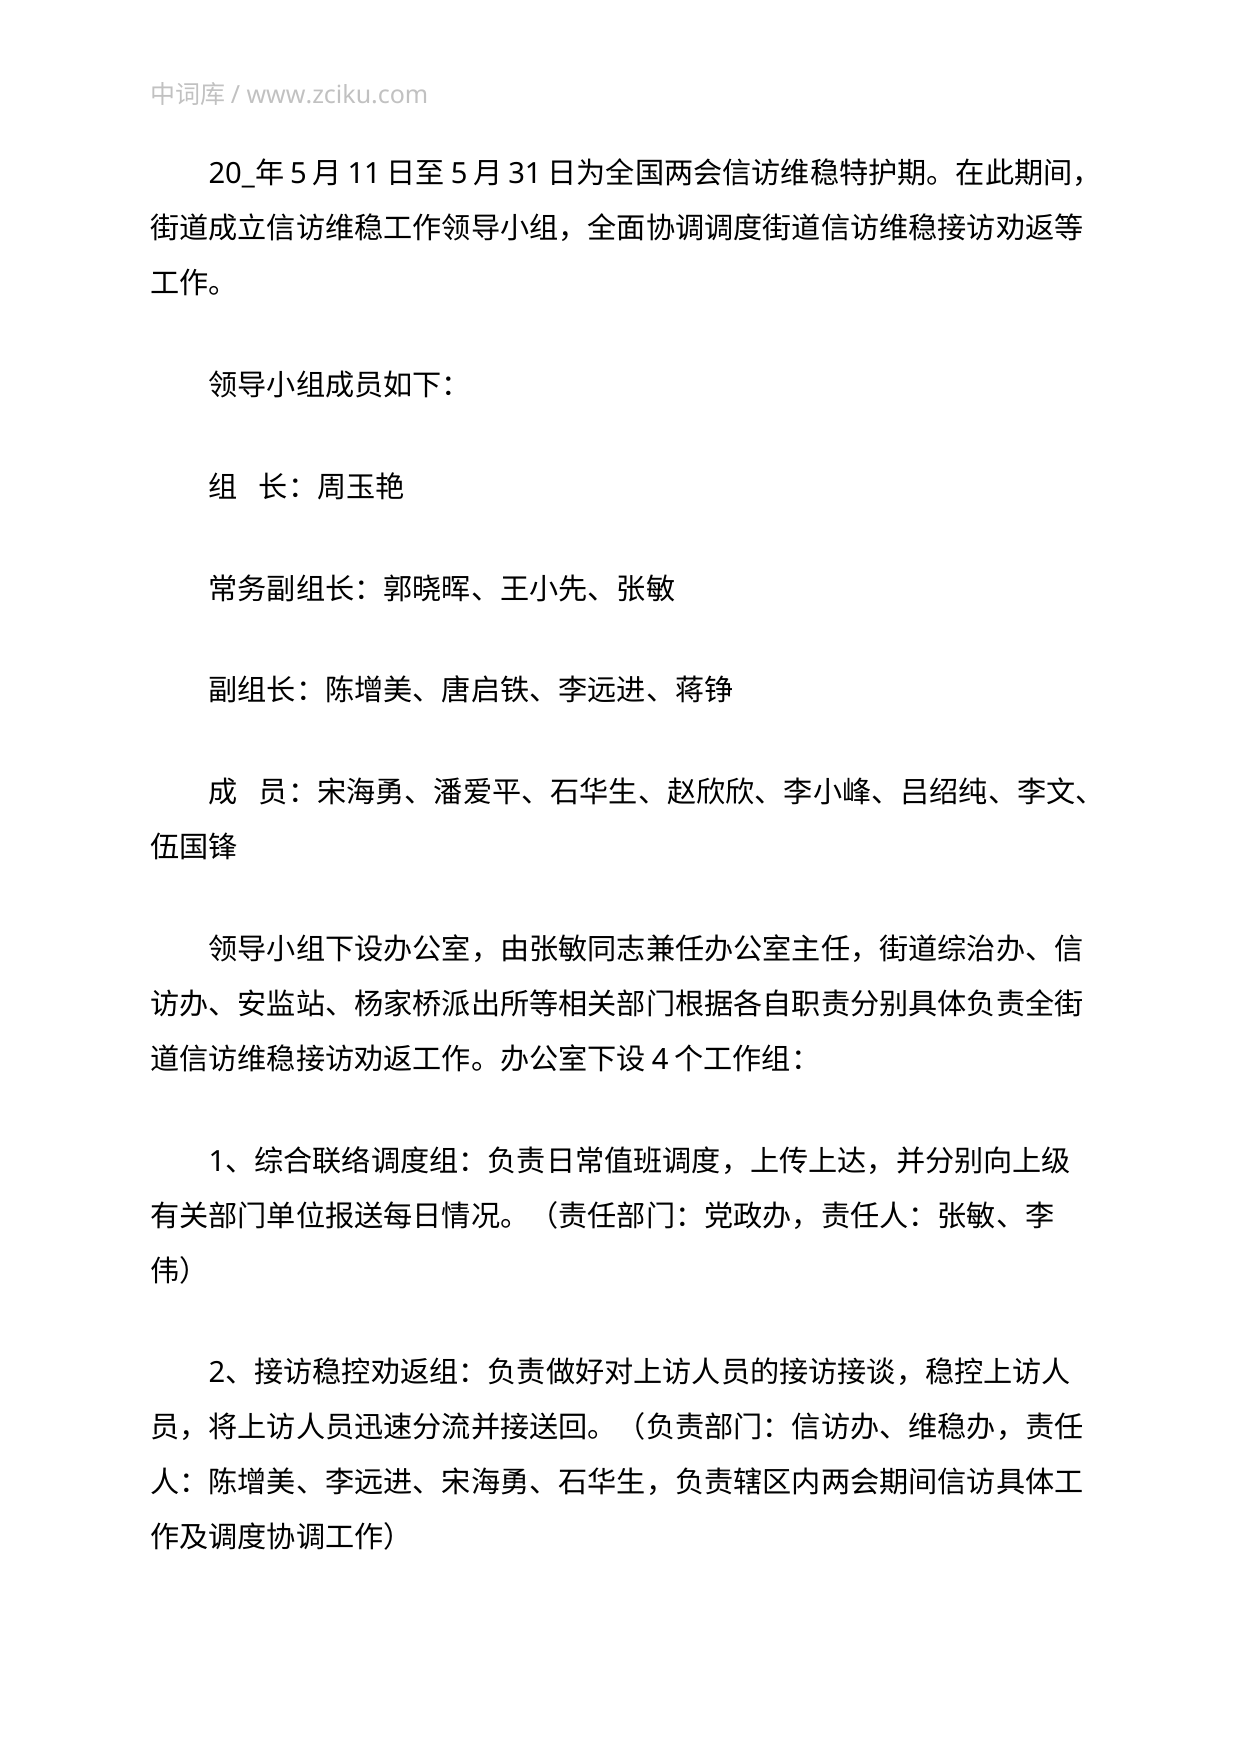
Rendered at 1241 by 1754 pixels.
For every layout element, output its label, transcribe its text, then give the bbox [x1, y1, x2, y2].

text 2、接访稳控劝返组：负责做好对上访人员的接访接谈，稳控上访人员，将上访人员迅速分流并接送回。（负责部门：信访办、维稳办，责任人：陈增美、李远进、宋海勇、石华生，负责辖区内两会期间信访具体工作及调度协调工作） [150, 1349, 1090, 1556]
text 领导小组成员如下： [150, 362, 1090, 404]
text 成 员：宋海勇、潘爱平、石华生、赵欣欣、李小峰、吕绍纯、李文、伍国锋 [150, 769, 1090, 866]
text 副组长：陈增美、唐启铁、李远进、蒋铮 [150, 667, 1090, 709]
text 组 长：周玉艳 [150, 463, 1090, 506]
text 常务副组长：郭晓晖、王小先、张敏 [150, 565, 1090, 607]
text 1、综合联络调度组：负责日常值班调度，上传上达，并分别向上级有关部门单位报送每日情况。（责任部门：党政办，责任人：张敏、李伟） [150, 1137, 1090, 1289]
text 20_年5月11日至5月31日为全国两会信访维稳特护期。在此期间，街道成立信访维稳工作领导小组，全面协调调度街道信访维稳接访劝返等工作。 [150, 150, 1090, 302]
text 领导小组下设办公室，由张敏同志兼任办公室主任，街道综治办、信访办、安监站、杨家桥派出所等相关部门根据各自职责分别具体负责全街道信访维稳接访劝返工作。办公室下设4个工作组： [150, 925, 1090, 1078]
